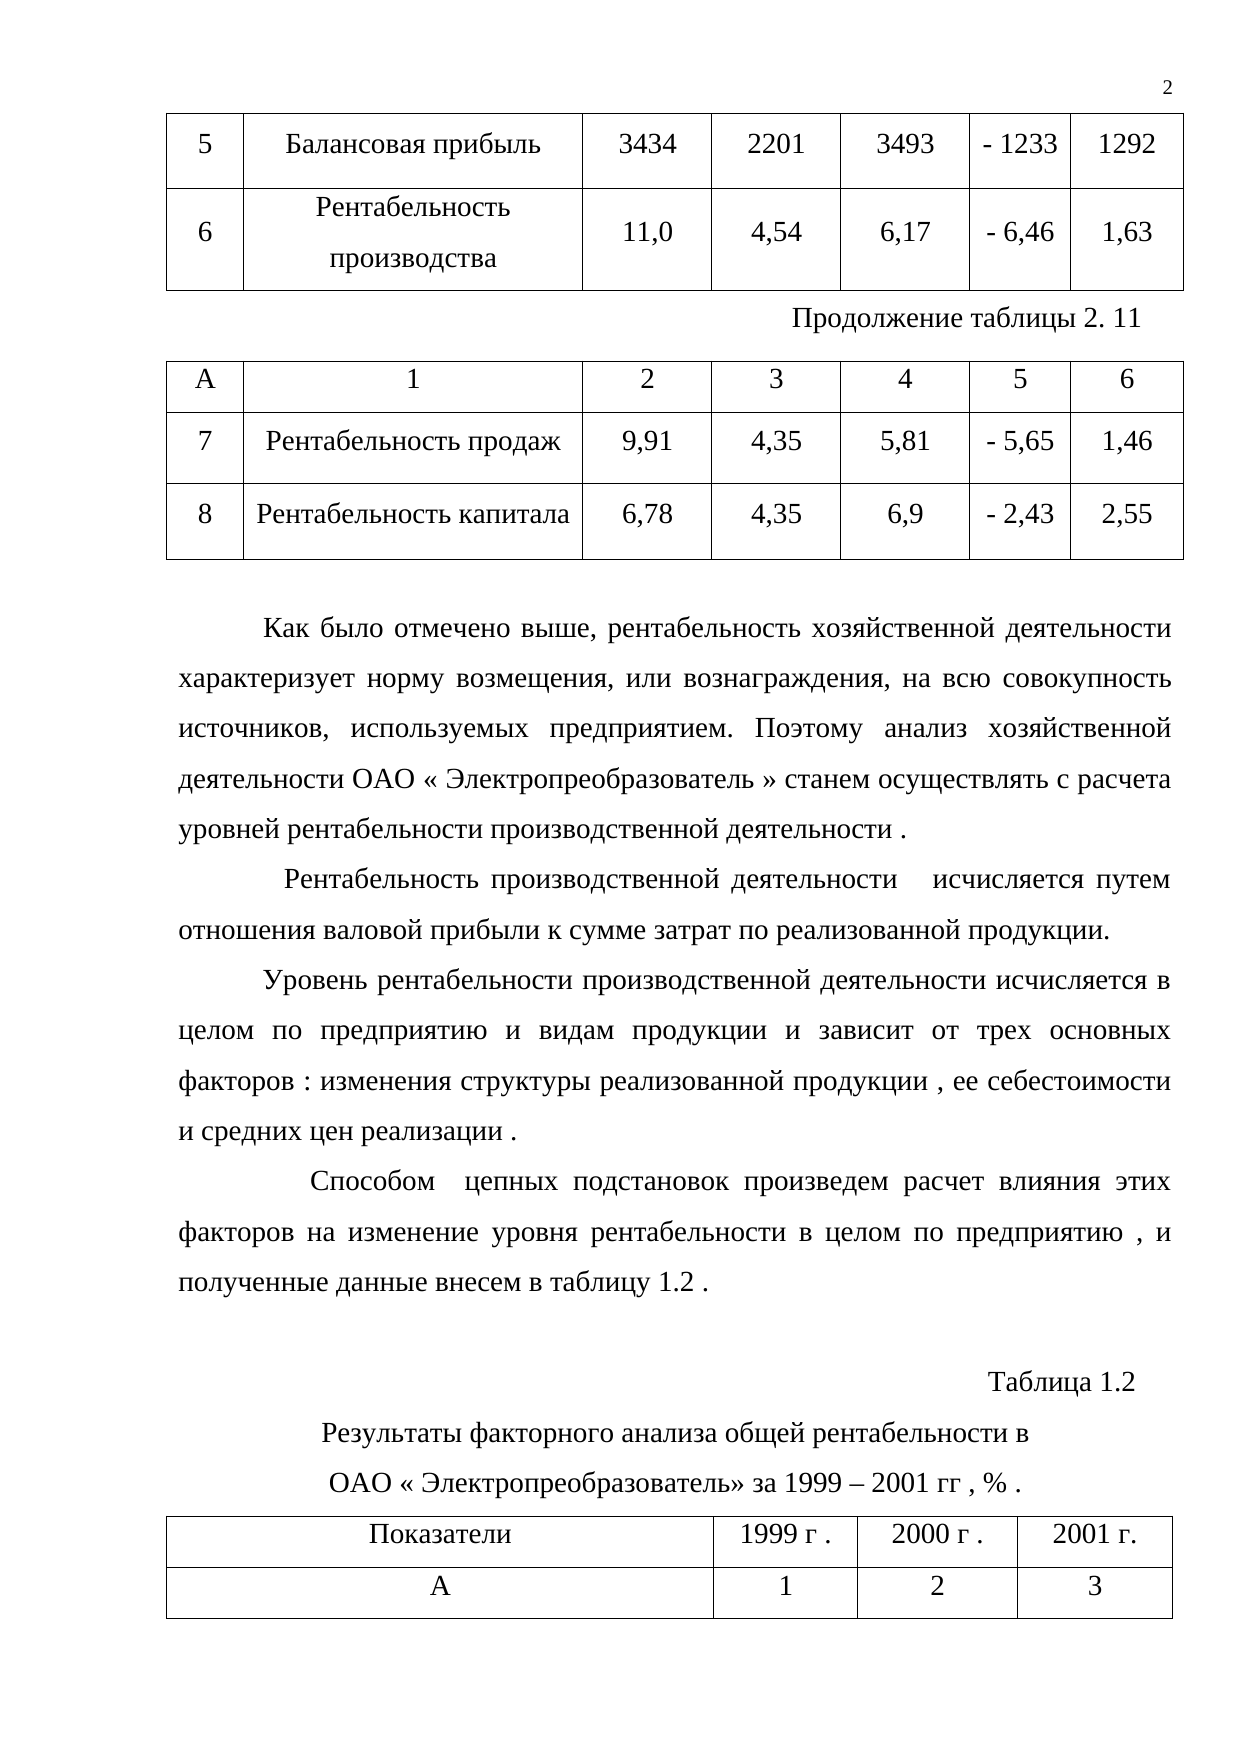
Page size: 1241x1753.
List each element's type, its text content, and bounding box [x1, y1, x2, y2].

table_cell 6,78 [583, 484, 711, 558]
table_cell 3 [712, 362, 840, 412]
table_cell А [167, 362, 243, 412]
table_header 2000 г . [858, 1517, 1017, 1567]
table_cell 6,9 [841, 484, 969, 558]
table_cell 4,35 [712, 413, 840, 483]
table_cell 2 [858, 1568, 1017, 1618]
table_header 2001 г. [1018, 1517, 1172, 1567]
table_cell 1292 [1071, 114, 1183, 188]
table_cell - 2,43 [970, 484, 1070, 558]
text Результаты факторного анализа общей рентабельности в [178, 1415, 1172, 1448]
text Уровень рентабельности производственной деятельности исчисляется в целом по предприятию и видам продукции и зависит от трех основных факторов : изменения структуры реализованной продукции , ее себестоимости и средних цен реализации . [178, 962, 1172, 1147]
table_cell - 1233 [970, 114, 1070, 188]
table_cell 6 [167, 189, 243, 290]
table_cell 1,46 [1071, 413, 1183, 483]
text Способом цепных подстановок произведем расчет влияния этих факторов на изменение уровня рентабельности в целом по предприятию , и полученные данные внесем в таблицу 1.2 . [178, 1163, 1172, 1297]
table_cell А [167, 1568, 713, 1618]
table_cell - 5,65 [970, 413, 1070, 483]
text Рентабельность производственной деятельности исчисляется путем отношения валовой прибыли к сумме затрат по реализованной продукции. [178, 861, 1172, 945]
table_cell 2201 [712, 114, 840, 188]
table_cell 5 [970, 362, 1070, 412]
table_cell 2 [583, 362, 711, 412]
table_cell 4,35 [712, 484, 840, 558]
table_cell 3434 [583, 114, 711, 188]
table_cell 2,55 [1071, 484, 1183, 558]
table_cell 1 [244, 362, 582, 412]
table_cell 1 [714, 1568, 857, 1618]
table_cell Рентабельность капитала [244, 484, 582, 558]
table_cell Балансовая прибыль [244, 114, 582, 188]
table_cell 6,17 [841, 189, 969, 290]
table_header 1999 г . [714, 1517, 857, 1567]
table_cell 3493 [841, 114, 969, 188]
table_cell 5,81 [841, 413, 969, 483]
table_cell 8 [167, 484, 243, 558]
table_cell 9,91 [583, 413, 711, 483]
table_cell Продолжение таблицы 2. 11 [167, 291, 1183, 361]
table_cell 4,54 [712, 189, 840, 290]
table_cell - 6,46 [970, 189, 1070, 290]
table_cell Рентабельность производства [244, 189, 582, 290]
table_cell 5 [167, 114, 243, 188]
text Таблица 1.2 [178, 1364, 1172, 1398]
table_cell 4 [841, 362, 969, 412]
text Как было отмечено выше, рентабельность хозяйственной деятельности характеризует норму возмещения, или вознаграждения, на всю совокупность источников, используемых предприятием. Поэтому анализ хозяйственной деятельности ОАО « Электропреобразователь » станем осуществлять с расчета уровней рентабельности производственной деятельности . [178, 610, 1172, 845]
table_cell 6 [1071, 362, 1183, 412]
table_cell 7 [167, 413, 243, 483]
table_cell Рентабельность продаж [244, 413, 582, 483]
table_cell 3 [1018, 1568, 1172, 1618]
table_cell 11,0 [583, 189, 711, 290]
table_header Показатели [167, 1517, 713, 1567]
text ОАО « Электропреобразователь» за 1999 – 2001 гг , % . [178, 1465, 1172, 1499]
table_cell 1,63 [1071, 189, 1183, 290]
